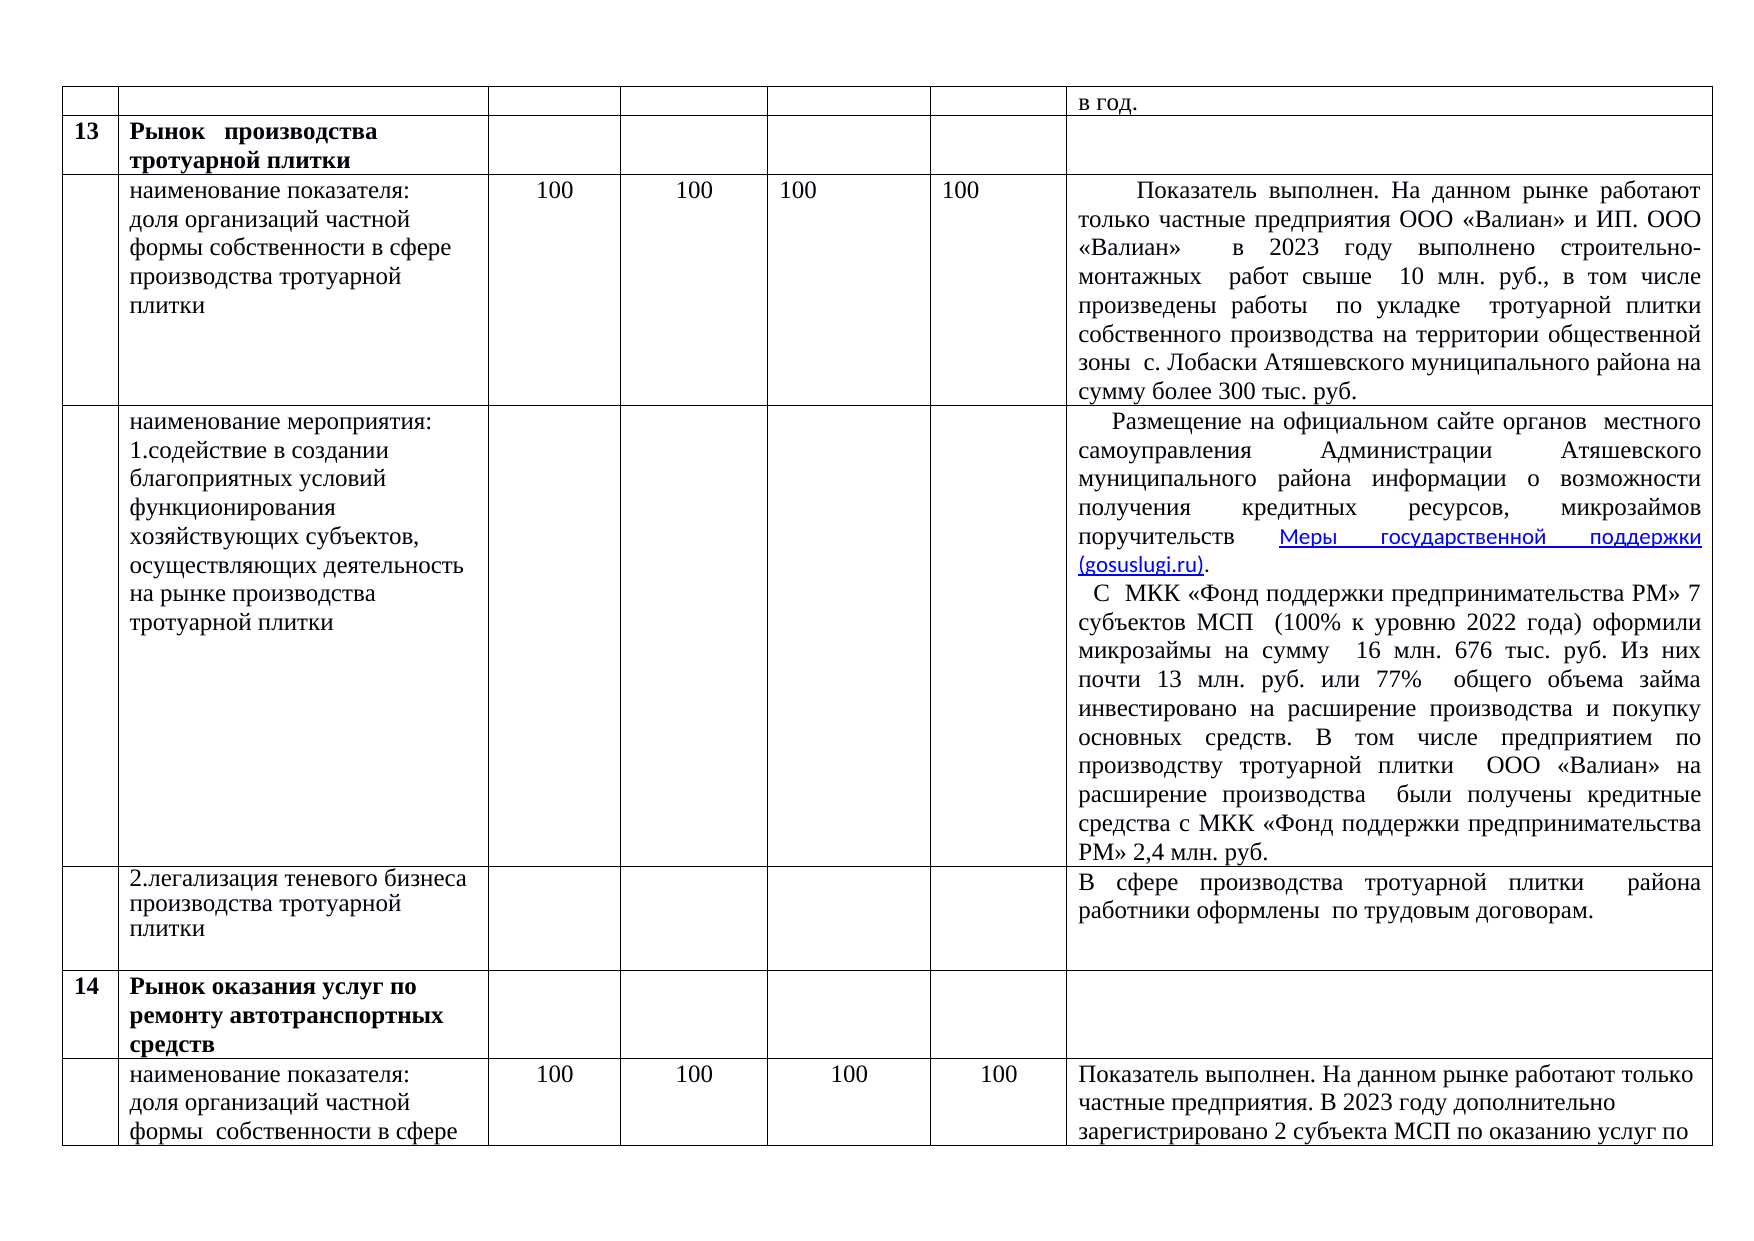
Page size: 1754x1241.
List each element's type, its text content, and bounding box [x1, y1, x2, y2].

table_cell наименование показателя: доля организаций частной формы собственности в сфере производства тротуарной плитки [119, 175, 488, 405]
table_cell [1067, 1059, 1712, 1145]
table_cell 2.легализация теневого бизнеса производства тротуарной плитки [119, 867, 488, 970]
table_cell [489, 971, 620, 1058]
table_cell [768, 867, 930, 970]
table_cell 100 [931, 175, 1066, 405]
table_cell 100 [489, 175, 620, 405]
table_cell 100 [931, 1059, 1066, 1145]
table_cell 13 [63, 116, 118, 174]
table_cell [63, 867, 118, 970]
table_cell [489, 406, 620, 866]
table_cell [931, 116, 1066, 174]
table_cell [768, 406, 930, 866]
table_cell [621, 116, 767, 174]
table_cell 100 [768, 1059, 930, 1145]
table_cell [1067, 87, 1712, 115]
table_cell [63, 175, 118, 405]
table_cell Рынок производства тротуарной плитки [119, 116, 488, 174]
table_cell [621, 867, 767, 970]
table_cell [119, 87, 488, 115]
table_cell Размещение на официальном сайте органов местного самоуправления Администрации Атяшевского муниципального района информации о возможности получения кредитных ресурсов, микрозаймов поручительств Меры государственной поддержки (gosuslugi.ru). С МКК «Фонд поддержки предпринимательства РМ» 7 субъектов МСП (100% к уровню 2022 года) оформили микрозаймы на сумму 16 млн. 676 тыс. руб. Из них почти 13 млн. руб. или 77% общего объема займа инвестировано на расширение производства и покупку основных средств. В том числе предприятием по производству тротуарной плитки ООО «Валиан» на расширение производства были получены кредитные средства с МКК «Фонд поддержки предпринимательства РМ» 2,4 млн. руб. [1067, 406, 1712, 866]
table_cell 100 [621, 1059, 767, 1145]
table_cell [489, 87, 620, 115]
table_cell [931, 867, 1066, 970]
table_cell 14 [63, 971, 118, 1058]
table_cell [621, 971, 767, 1058]
table_cell [931, 87, 1066, 115]
table_cell 100 [489, 1059, 620, 1145]
table_cell [768, 87, 930, 115]
table_cell [489, 116, 620, 174]
table_cell [931, 971, 1066, 1058]
table_cell [63, 87, 118, 115]
table_cell Рынок оказания услуг по ремонту автотранспортных средств [119, 971, 488, 1058]
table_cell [119, 1059, 488, 1145]
table_cell [63, 1059, 118, 1145]
table_cell [63, 406, 118, 866]
table_cell 100 [768, 175, 930, 405]
table_cell 100 [621, 175, 767, 405]
table_cell [931, 406, 1066, 866]
table_cell [489, 867, 620, 970]
table_cell Показатель выполнен. На данном рынке работают только частные предприятия ООО «Валиан» и ИП. ООО «Валиан» в 2023 году выполнено строительно-монтажных работ свыше 10 млн. руб., в том числе произведены работы по укладке тротуарной плитки собственного производства на территории общественной зоны с. Лобаски Атяшевского муниципального района на сумму более 300 тыс. руб. [1067, 175, 1712, 405]
table_cell наименование мероприятия: 1.содействие в создании благоприятных условий функционирования хозяйствующих субъектов, осуществляющих деятельность на рынке производства тротуарной плитки [119, 406, 488, 866]
table_cell [621, 406, 767, 866]
table_cell [621, 87, 767, 115]
table_cell [768, 116, 930, 174]
table_cell В сфере производства тротуарной плитки района работники оформлены по трудовым договорам. [1067, 867, 1712, 970]
table_cell [768, 971, 930, 1058]
table_cell [1067, 116, 1712, 174]
table_cell [1067, 971, 1712, 1058]
